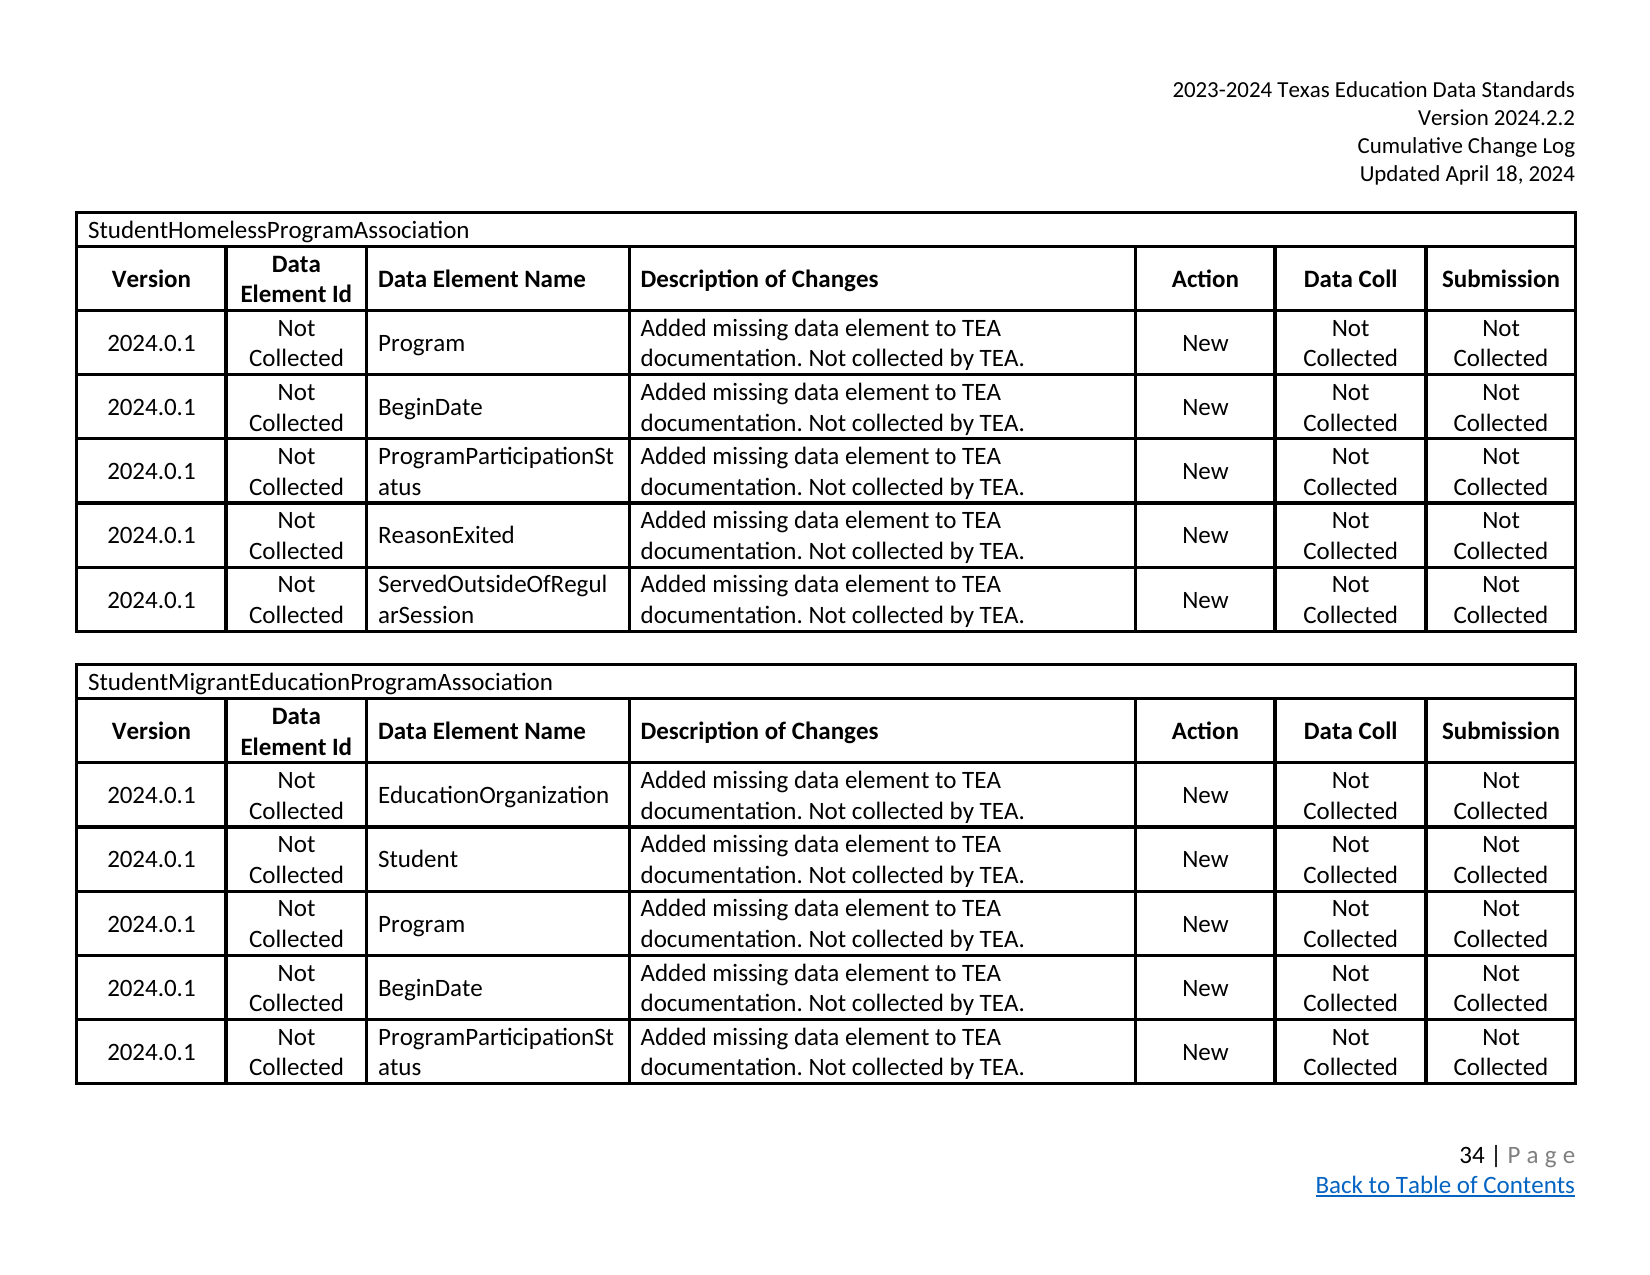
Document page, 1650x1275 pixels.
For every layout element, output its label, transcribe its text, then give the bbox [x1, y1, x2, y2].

table_cell New [1137, 764, 1273, 825]
table_cell New [1137, 1021, 1273, 1082]
table_cell 2024.0.1 [78, 440, 224, 501]
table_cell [631, 1021, 1134, 1082]
table_cell 2024.0.1 [78, 312, 224, 373]
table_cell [631, 312, 1134, 373]
table_cell Added missing data element to TEA documentation. Not collected by TEA. [631, 829, 1134, 889]
table_cell 2024.0.1 [78, 829, 224, 889]
table_cell EducationOrganization [368, 764, 628, 825]
table_cell 2024.0.1 [78, 505, 224, 566]
table_cell Not Collected [228, 376, 365, 437]
table_cell 2024.0.1 [78, 376, 224, 437]
table_cell Action [1137, 248, 1273, 309]
table_cell Not Collected [228, 764, 365, 825]
table_cell Not Collected [1277, 764, 1424, 825]
table_cell Added missing data element to TEA documentation. Not collected by TEA. [631, 440, 1134, 501]
table_cell Data Element Name [368, 700, 628, 761]
table_cell Not Collected [228, 440, 365, 501]
table_cell Added missing data element to TEA documentation. Not collected by TEA. [631, 376, 1134, 437]
table_cell Not Collected [1277, 893, 1424, 954]
table_cell Not Collected [1428, 829, 1574, 889]
table_cell Description of Changes [631, 248, 1134, 309]
table_cell Not Collected [1277, 376, 1424, 437]
table_cell ProgramParticipationStatus [368, 1021, 628, 1082]
table_header StudentMigrantEducationProgramAssociation [78, 666, 1574, 697]
table_cell New [1137, 893, 1273, 954]
table_cell Not Collected [1277, 829, 1424, 889]
table_cell Not Collected [228, 312, 365, 373]
table_cell Not Collected [1277, 1021, 1424, 1082]
table_cell ReasonExited [368, 505, 628, 566]
table_cell Data Coll [1277, 248, 1424, 309]
table_cell New [1137, 440, 1273, 501]
table_cell Not Collected [1428, 893, 1574, 954]
table_cell 2024.0.1 [78, 569, 224, 630]
table_cell Data Element Name [368, 248, 628, 309]
table_cell Added missing data element to TEA documentation. Not collected by TEA. [631, 893, 1134, 954]
table_cell Not Collected [1428, 312, 1574, 373]
table_cell Not Collected [1277, 957, 1424, 1018]
table_cell Not Collected [1428, 957, 1574, 1018]
table_cell Action [1137, 700, 1273, 761]
table_cell Added missing data element to TEA documentation. Not collected by TEA. [631, 505, 1134, 566]
table_cell Not Collected [228, 1021, 365, 1082]
table_cell Not Collected [1428, 1021, 1574, 1082]
table_cell Not Collected [1277, 569, 1424, 630]
table_cell Data Coll [1277, 700, 1424, 761]
table_cell BeginDate [368, 376, 628, 437]
table_cell Student [368, 829, 628, 889]
table_cell Description of Changes [631, 700, 1134, 761]
table_cell Not Collected [1277, 440, 1424, 501]
table_cell ProgramParticipationStatus [368, 440, 628, 501]
table_cell Data Element Id [228, 248, 365, 309]
table_cell Not Collected [228, 505, 365, 566]
table_cell Not Collected [228, 893, 365, 954]
table_cell New [1137, 957, 1273, 1018]
table_cell New [1137, 312, 1273, 373]
table_cell 2024.0.1 [78, 957, 224, 1018]
table_cell New [1137, 569, 1273, 630]
table_cell Not Collected [1428, 569, 1574, 630]
table_cell Program [368, 312, 628, 373]
table_cell Version [78, 248, 224, 309]
table_cell Not Collected [228, 957, 365, 1018]
table_header StudentHomelessProgramAssociation [78, 214, 1574, 245]
table_cell Not Collected [1277, 505, 1424, 566]
table_cell New [1137, 376, 1273, 437]
table_cell 2024.0.1 [78, 1021, 224, 1082]
table_cell ServedOutsideOfRegularSession [368, 569, 628, 630]
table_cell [631, 957, 1134, 1018]
table_cell Submission [1428, 248, 1574, 309]
table_cell 2024.0.1 [78, 764, 224, 825]
table_cell Program [368, 893, 628, 954]
table_cell Not Collected [1428, 440, 1574, 501]
table_cell Data Element Id [228, 700, 365, 761]
table_cell Not Collected [1428, 505, 1574, 566]
table_cell Not Collected [228, 569, 365, 630]
table_cell Submission [1428, 700, 1574, 761]
table_cell New [1137, 505, 1273, 566]
table_cell Not Collected [1428, 376, 1574, 437]
table_cell Not Collected [1428, 764, 1574, 825]
table_cell Added missing data element to TEA documentation. Not collected by TEA. [631, 764, 1134, 825]
table_cell Added missing data element to TEA documentation. Not collected by TEA. [631, 569, 1134, 630]
table_cell New [1137, 829, 1273, 889]
table_cell Not Collected [228, 829, 365, 889]
table_cell 2024.0.1 [78, 893, 224, 954]
table_cell BeginDate [368, 957, 628, 1018]
table_cell Version [78, 700, 224, 761]
table_cell Not Collected [1277, 312, 1424, 373]
